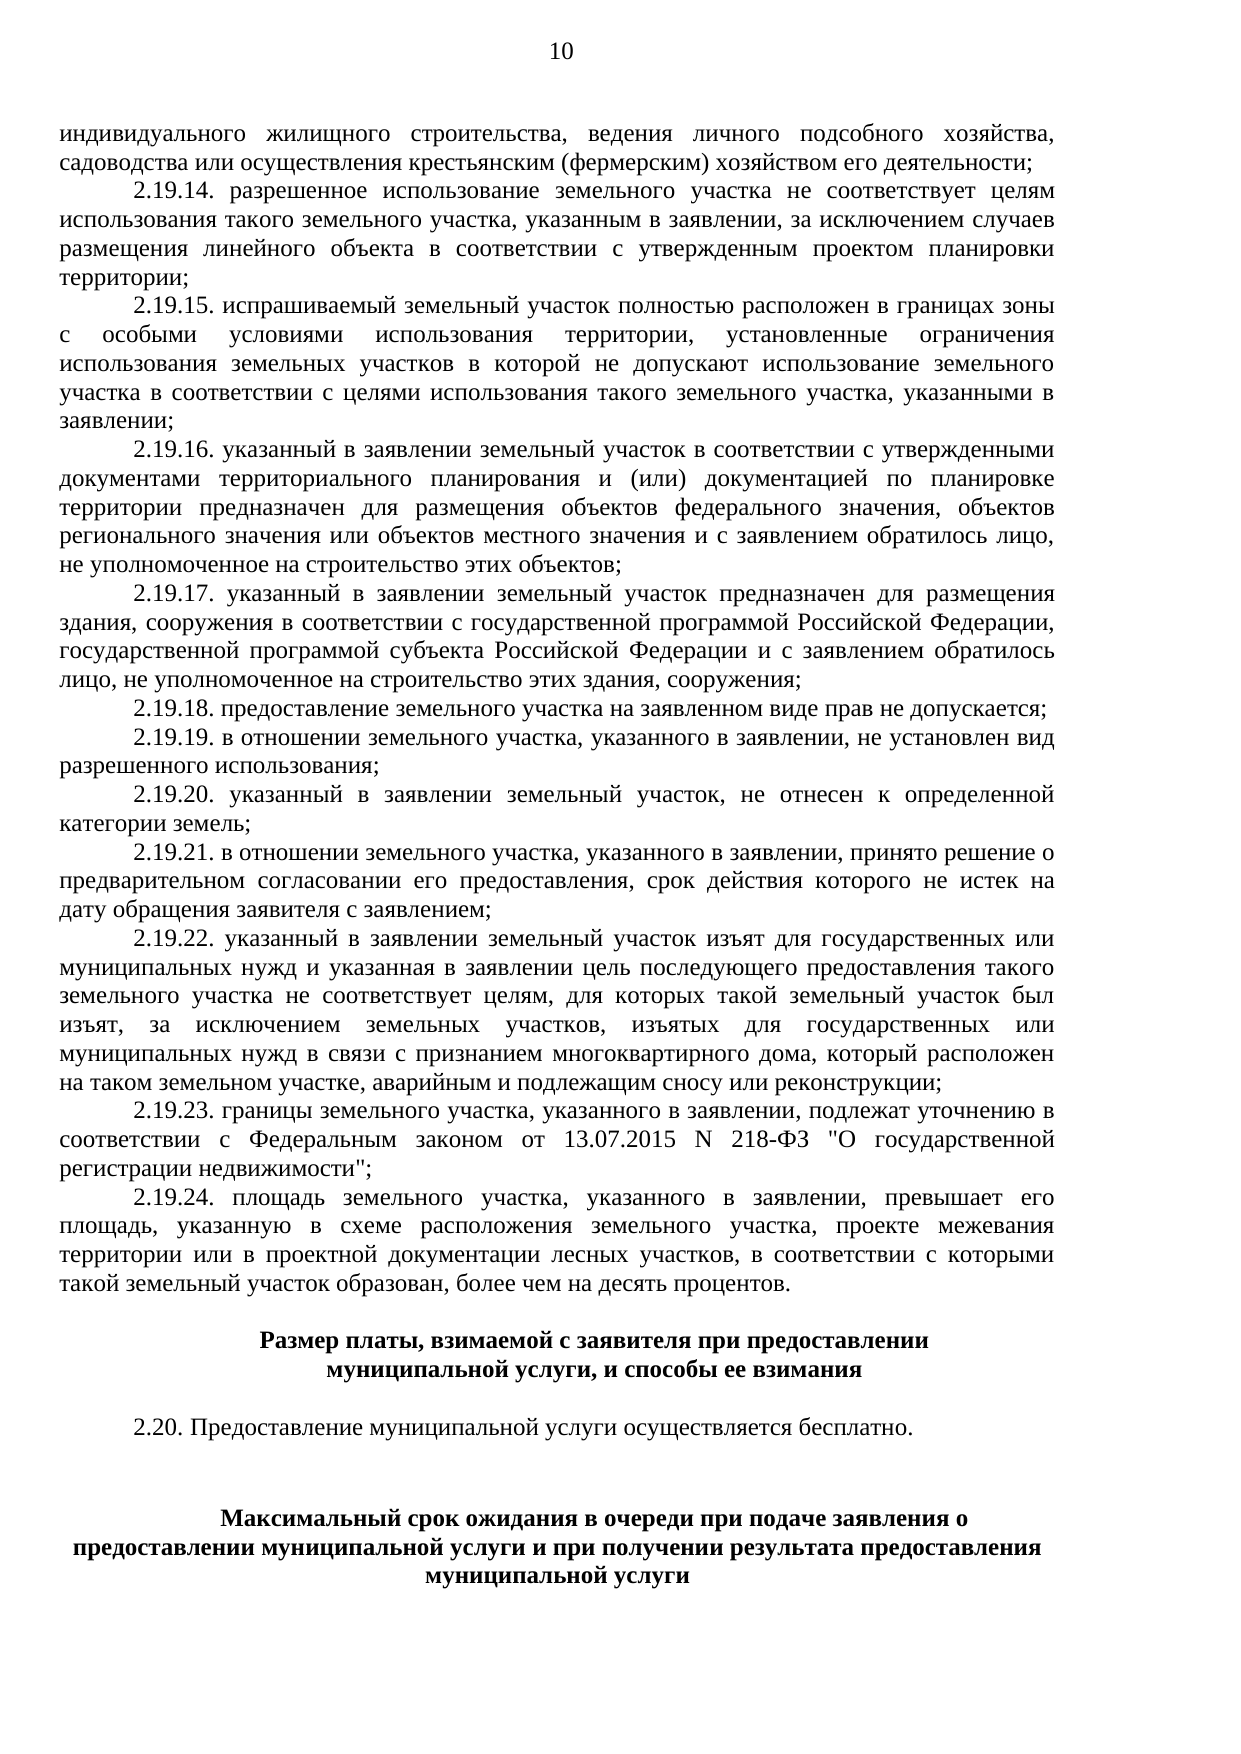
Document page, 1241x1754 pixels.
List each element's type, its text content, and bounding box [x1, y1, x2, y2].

text 2.19.14. разрешенное использование земельного участка не соответствует целям использования такого земельного участка, указанным в заявлении, за исключением случаев размещения линейного объекта в соответствии с утвержденным проектом планировки территории; [59, 176, 1056, 291]
text 2.19.18. предоставление земельного участка на заявленном виде прав не допускается; [59, 693, 1056, 722]
text Размер платы, взимаемой с заявителя при предоставлении [59, 1326, 1056, 1354]
text Максимальный срок ожидания в очереди при подаче заявления о предоставлении муниципальной услуги и при получении результата предоставления муниципальной услуги [59, 1503, 1056, 1589]
text 2.19.24. площадь земельного участка, указанного в заявлении, превышает его площадь, указанную в схеме расположения земельного участка, проекте межевания территории или в проектной документации лесных участков, в соответствии с которыми такой земельный участок образован, более чем на десять процентов. [59, 1182, 1056, 1297]
text 2.19.21. в отношении земельного участка, указанного в заявлении, принято решение о предварительном согласовании его предоставления, срок действия которого не истек на дату обращения заявителя с заявлением; [59, 837, 1056, 923]
text 2.19.19. в отношении земельного участка, указанного в заявлении, не установлен вид разрешенного использования; [59, 722, 1056, 779]
text муниципальной услуги, и способы ее взимания [59, 1354, 1056, 1383]
text 2.19.17. указанный в заявлении земельный участок предназначен для размещения здания, сооружения в соответствии с государственной программой Российской Федерации, государственной программой субъекта Российской Федерации и с заявлением обратилось лицо, не уполномоченное на строительство этих здания, сооружения; [59, 578, 1056, 693]
text 2.20. Предоставление муниципальной услуги осуществляется бесплатно. [59, 1412, 1056, 1441]
text 2.19.23. границы земельного участка, указанного в заявлении, подлежат уточнению в соответствии с Федеральным законом от 13.07.2015 N 218-ФЗ "О государственной регистрации недвижимости"; [59, 1096, 1056, 1182]
text 2.19.20. указанный в заявлении земельный участок, не отнесен к определенной категории земель; [59, 779, 1056, 837]
text 2.19.15. испрашиваемый земельный участок полностью расположен в границах зоны с особыми условиями использования территории, установленные ограничения использования земельных участков в которой не допускают использование земельного участка в соответствии с целями использования такого земельного участка, указанными в заявлении; [59, 291, 1056, 434]
text 2.19.16. указанный в заявлении земельный участок в соответствии с утвержденными документами территориального планирования и (или) документацией по планировке территории предназначен для размещения объектов федерального значения, объектов регионального значения или объектов местного значения и с заявлением обратилось лицо, не уполномоченное на строительство этих объектов; [59, 434, 1056, 578]
text 2.19.22. указанный в заявлении земельный участок изъят для государственных или муниципальных нужд и указанная в заявлении цель последующего предоставления такого земельного участка не соответствует целям, для которых такой земельный участок был изъят, за исключением земельных участков, изъятых для государственных или муниципальных нужд в связи с признанием многоквартирного дома, который расположен на таком земельном участке, аварийным и подлежащим сносу или реконструкции; [59, 923, 1056, 1096]
